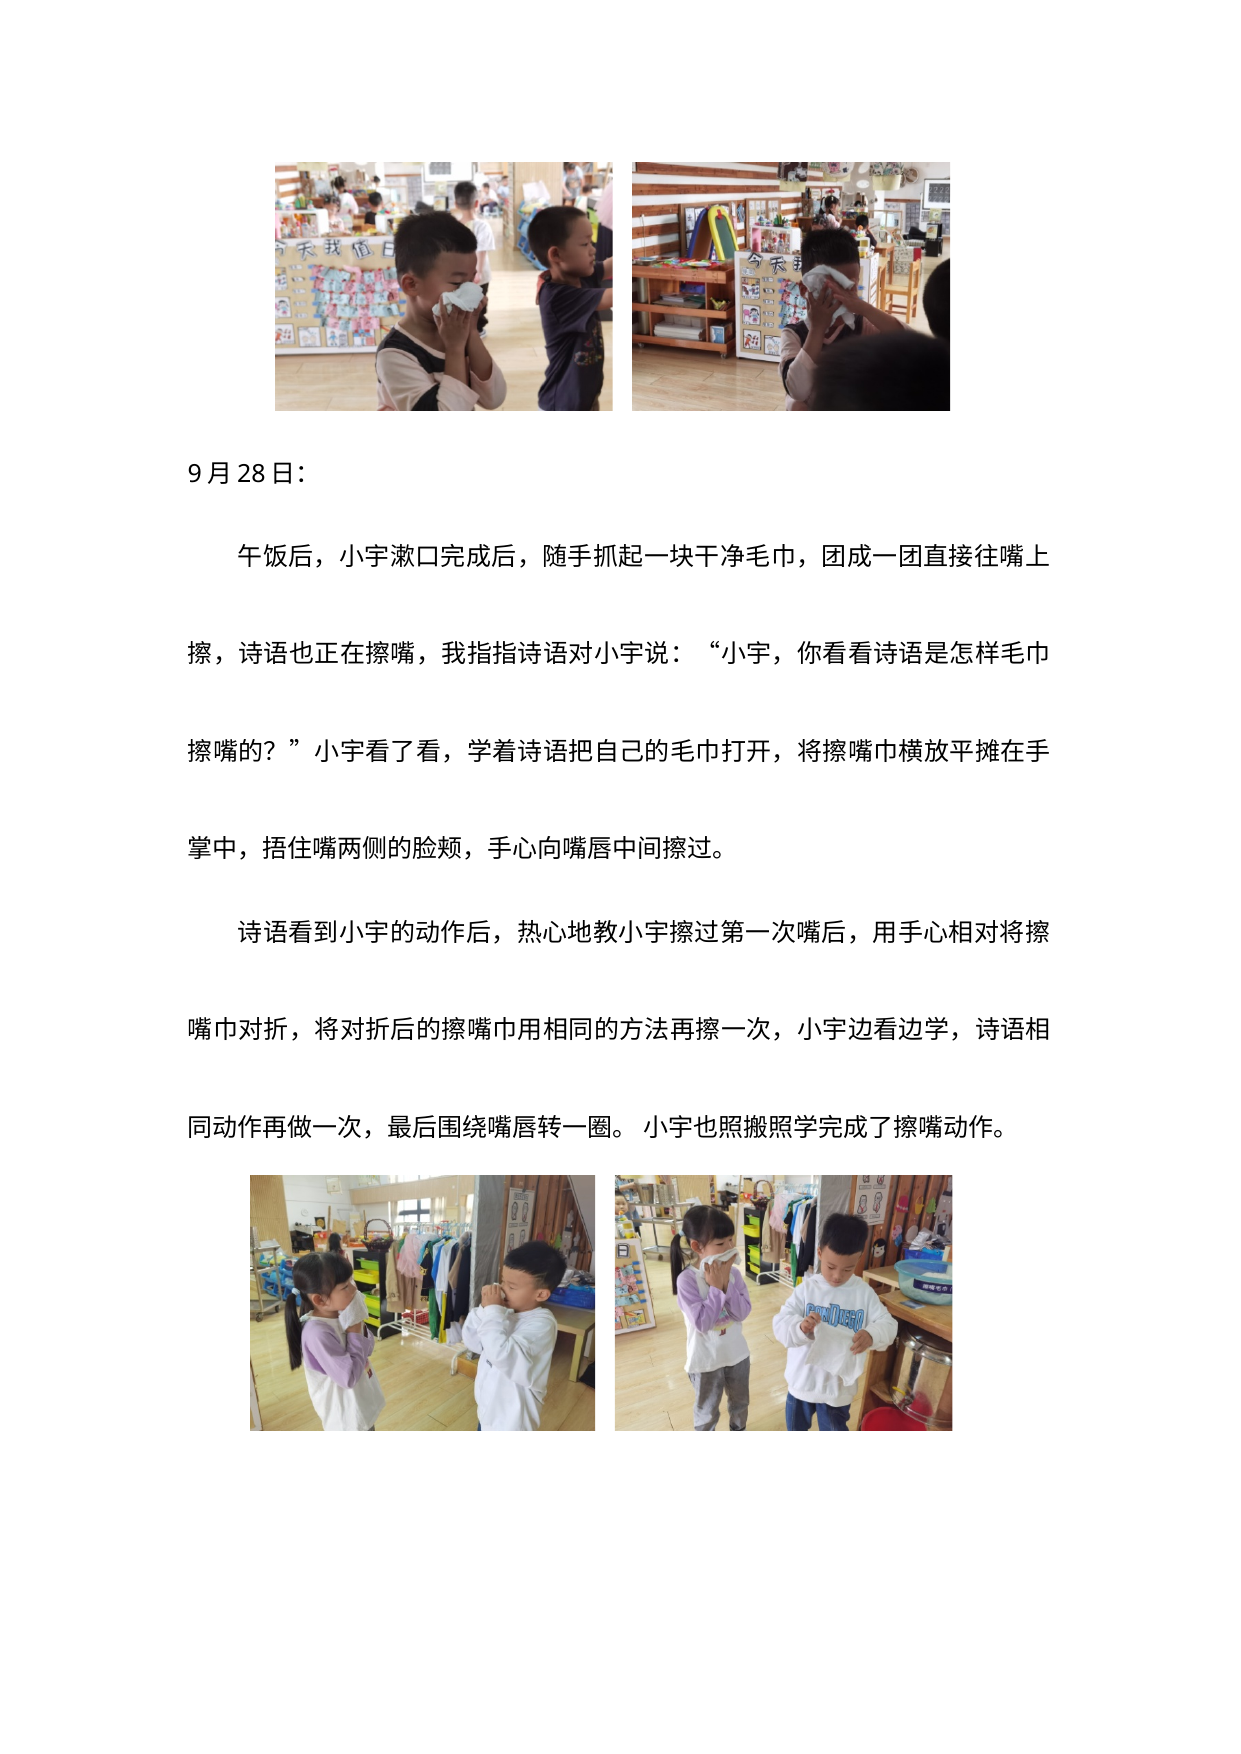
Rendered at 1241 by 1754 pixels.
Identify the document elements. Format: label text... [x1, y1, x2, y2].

text 诗语看到小宇的动作后，热心地教小宇擦过第一次嘴后，用手心相对将擦嘴巾对折，将对折后的擦嘴巾用相同的方法再擦一次，小宇边看边学，诗语相同动作再做一次，最后围绕嘴唇转一圈。 小宇也照搬照学完成了擦嘴动作。 [187, 898, 1053, 1158]
text 9月28日： [187, 439, 1053, 504]
picture [614, 1175, 953, 1431]
picture [250, 1175, 596, 1431]
picture [632, 162, 951, 411]
text 午饭后，小宇漱口完成后，随手抓起一块干净毛巾，团成一团直接往嘴上擦，诗语也正在擦嘴，我指指诗语对小宇说：“小宇，你看看诗语是怎样毛巾擦嘴的？”小宇看了看，学着诗语把自己的毛巾打开，将擦嘴巾横放平摊在手掌中，捂住嘴两侧的脸颊，手心向嘴唇中间擦过。 [187, 522, 1053, 879]
picture [275, 162, 613, 411]
